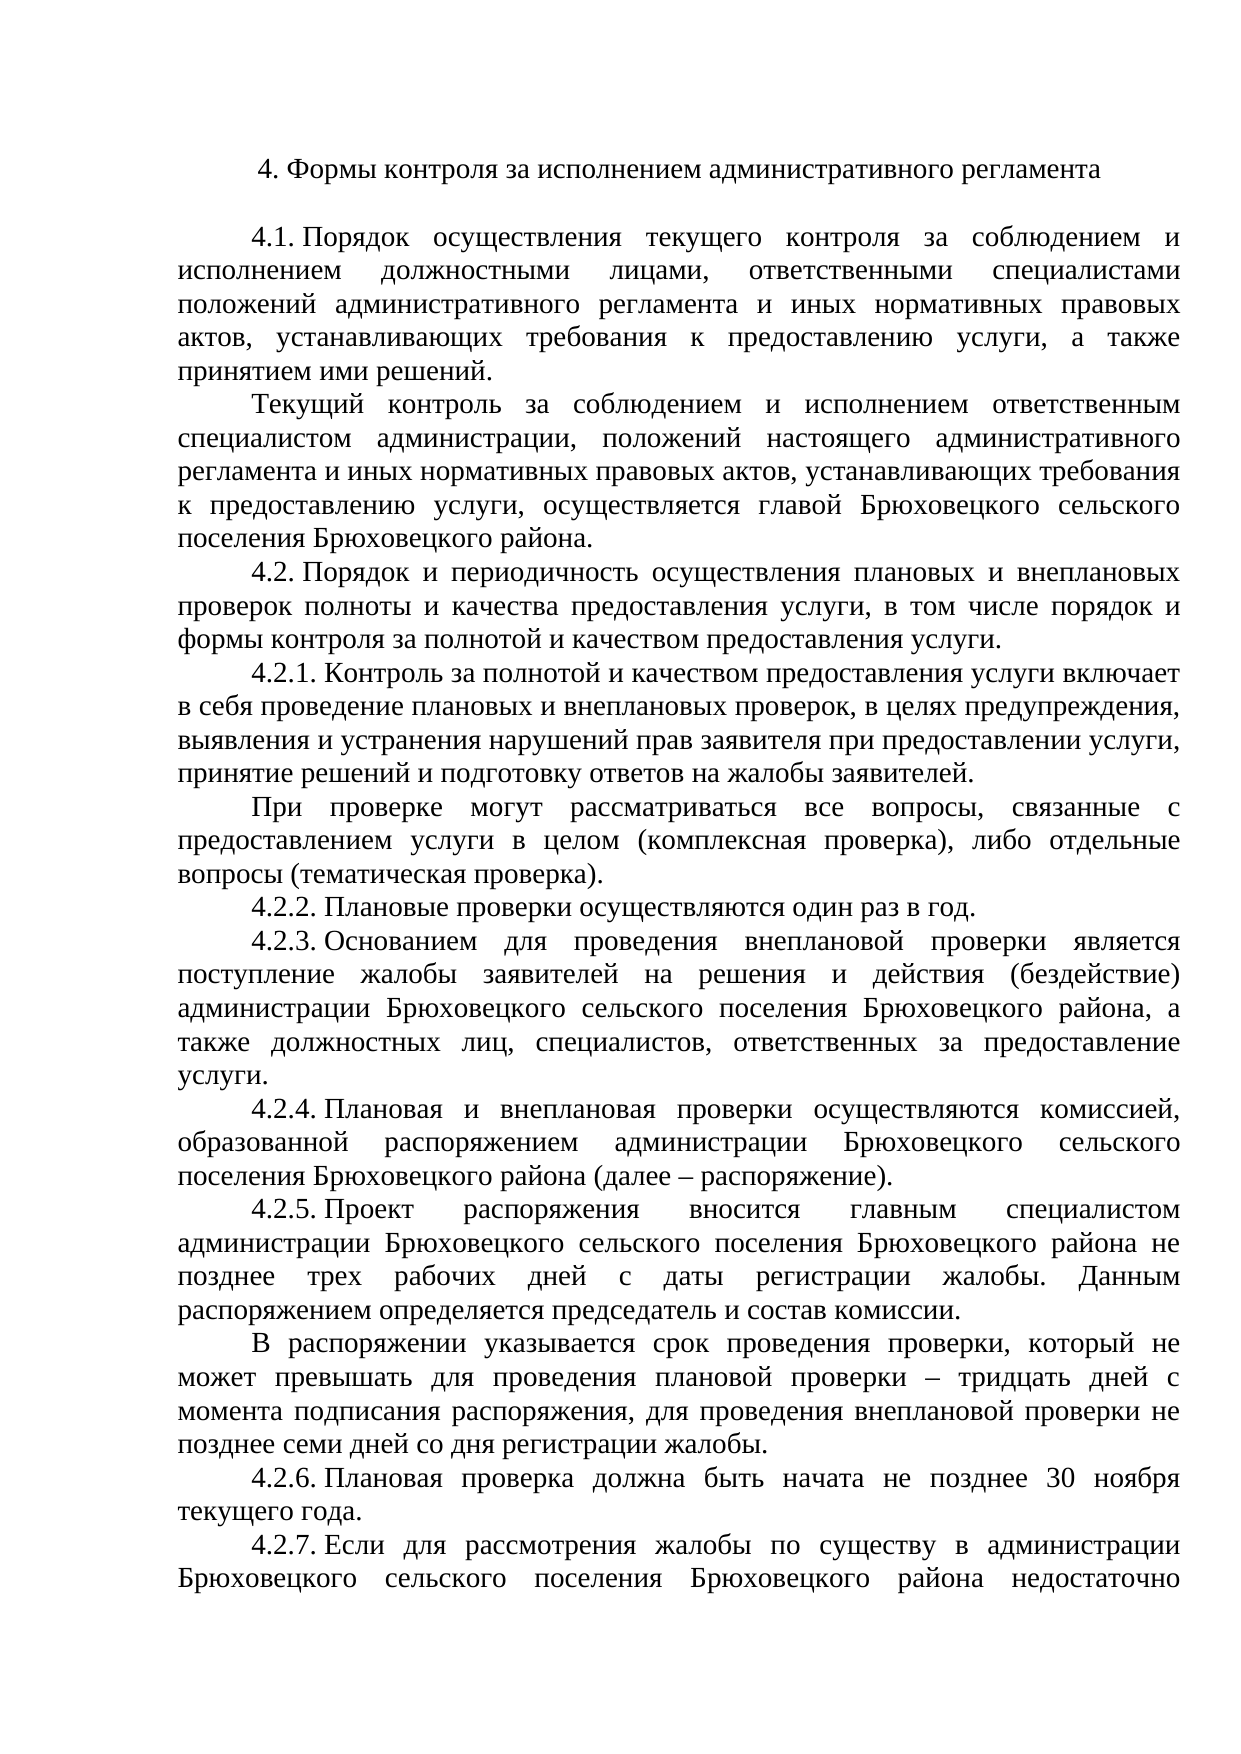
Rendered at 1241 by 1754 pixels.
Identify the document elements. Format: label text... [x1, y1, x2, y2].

text 4.2.4. Плановая и внеплановая проверки осуществляются комиссией, образованной распоряжением администрации Брюховецкого сельского поселения Брюховецкого района (далее – распоряжение). [177, 1091, 1181, 1191]
text При проверке могут рассматриваться все вопросы, связанные с предоставлением услуги в целом (комплексная проверка), либо отдельные вопросы (тематическая проверка). [177, 789, 1181, 889]
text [177, 1527, 1181, 1594]
text 4.1. Порядок осуществления текущего контроля за соблюдением и исполнением должностными лицами, ответственными специалистами положений административного регламента и иных нормативных правовых актов, устанавливающих требования к предоставлению услуги, а также принятием ими решений. [177, 219, 1181, 386]
text Текущий контроль за соблюдением и исполнением ответственным специалистом администрации, положений настоящего административного регламента и иных нормативных правовых актов, устанавливающих требования к предоставлению услуги, осуществляется главой Брюховецкого сельского поселения Брюховецкого района. [177, 386, 1181, 554]
text 4.2.5. Проект распоряжения вносится главным специалистом администрации Брюховецкого сельского поселения Брюховецкого района не позднее трех рабочих дней с даты регистрации жалобы. Данным распоряжением определяется председатель и состав комиссии. [177, 1191, 1181, 1326]
text 4.2.6. Плановая проверка должна быть начата не позднее 30 ноября текущего года. [177, 1460, 1181, 1527]
text 4.2.2. Плановые проверки осуществляются один раз в год. [177, 889, 1181, 923]
text 4.2.1. Контроль за полнотой и качеством предоставления услуги включает в себя проведение плановых и внеплановых проверок, в целях предупреждения, выявления и устранения нарушений прав заявителя при предоставлении услуги, принятие решений и подготовку ответов на жалобы заявителей. [177, 655, 1181, 789]
text 4.2.3. Основанием для проведения внеплановой проверки является поступление жалобы заявителей на решения и действия (бездействие) администрации Брюховецкого сельского поселения Брюховецкого района, а также должностных лиц, специалистов, ответственных за предоставление услуги. [177, 923, 1181, 1091]
text 4.2. Порядок и периодичность осуществления плановых и внеплановых проверок полноты и качества предоставления услуги, в том числе порядок и формы контроля за полнотой и качеством предоставления услуги. [177, 554, 1181, 655]
text В распоряжении указывается срок проведения проверки, который не может превышать для проведения плановой проверки – тридцать дней с момента подписания распоряжения, для проведения внеплановой проверки не позднее семи дней со дня регистрации жалобы. [177, 1326, 1181, 1460]
text 4. Формы контроля за исполнением административного регламента [177, 152, 1181, 185]
